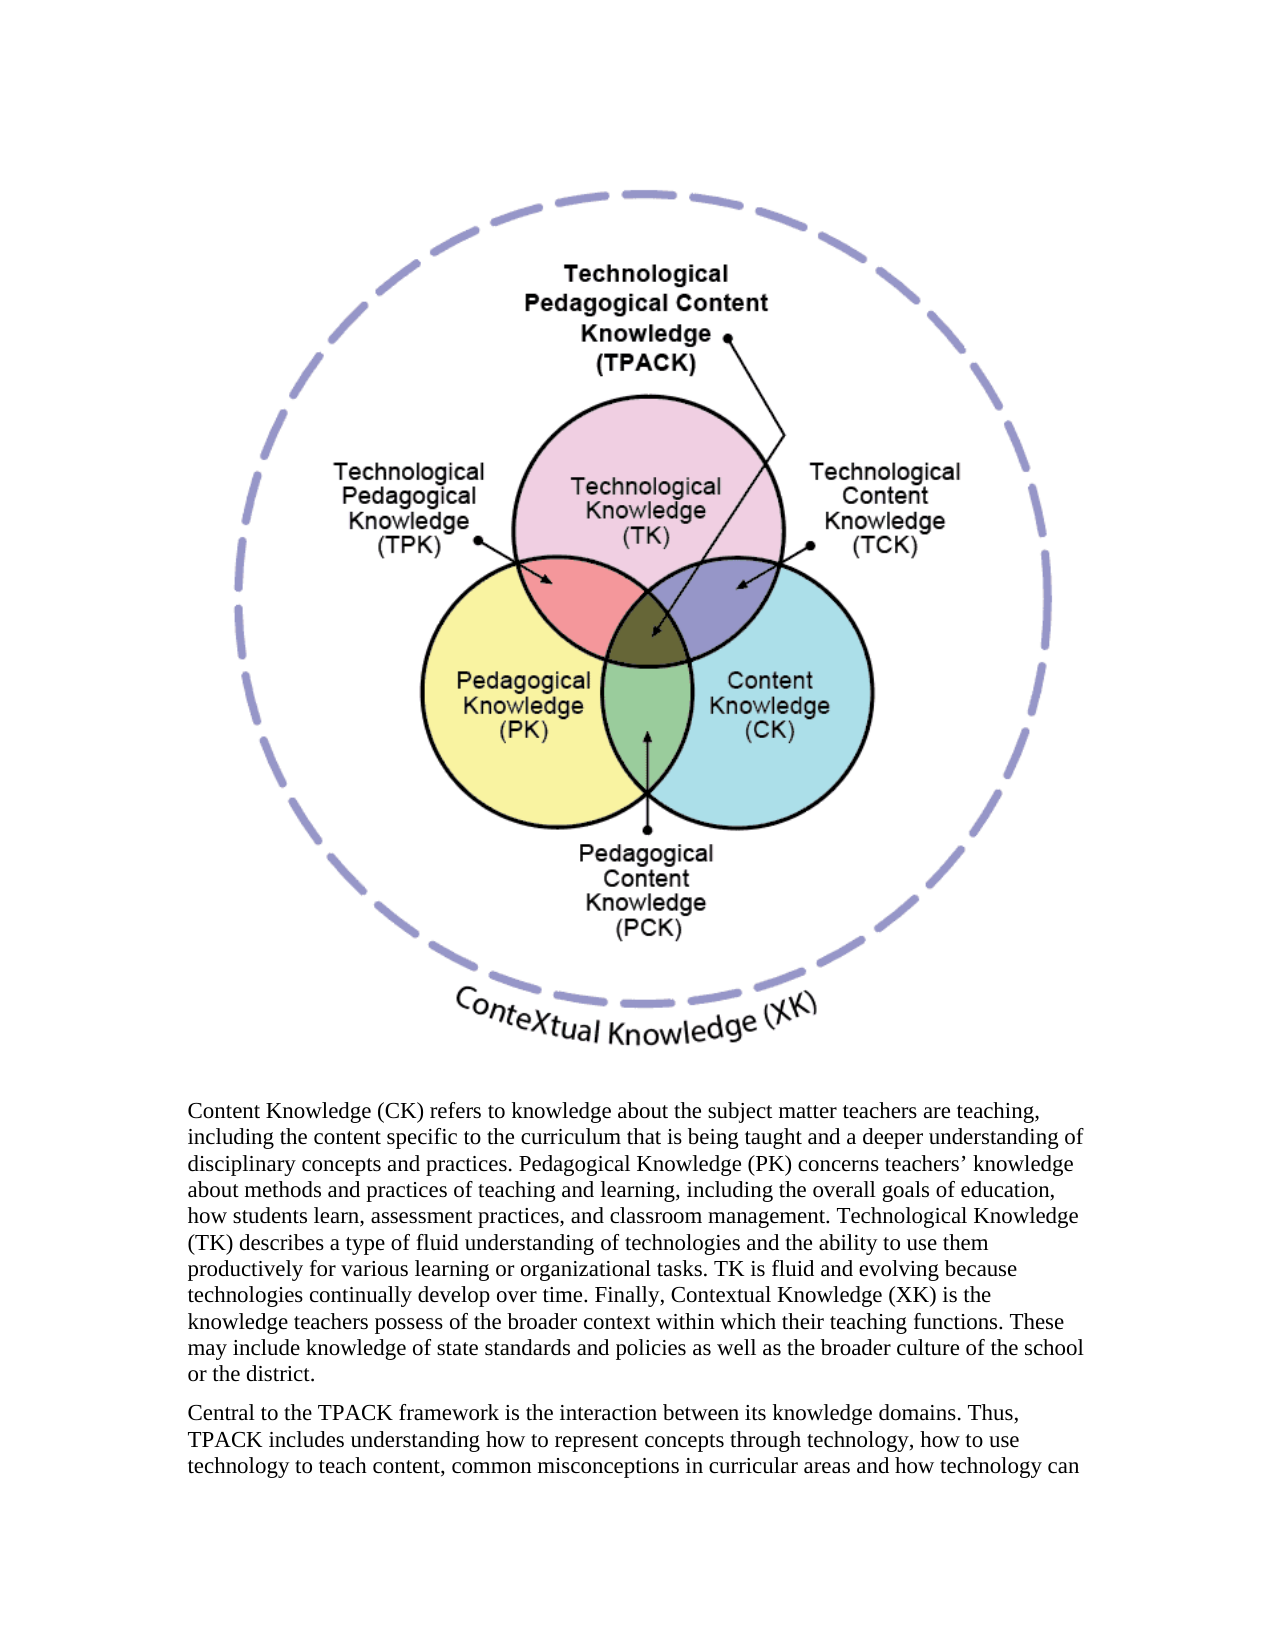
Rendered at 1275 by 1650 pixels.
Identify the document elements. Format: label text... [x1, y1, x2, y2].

text Content Knowledge (CK) refers to knowledge about the subject matter teachers are teaching, including the content specific to the curriculum that is being taught and a deeper understanding of disciplinary concepts and practices. Pedagogical Knowledge (PK) concerns teachers’ knowledge about methods and practices of teaching and learning, including the overall goals of education, how students learn, assessment practices, and classroom management. Technological Knowledge (TK) describes a type of fluid understanding of technologies and the ability to use them productively for various learning or organizational tasks. TK is fluid and evolving because technologies continually develop over time. Finally, Contextual Knowledge (XK) is the knowledge teachers possess of the broader context within which their teaching functions. These may include knowledge of state standards and policies as well as the broader culture of the school or the district. [187, 1097, 1087, 1387]
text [187, 1399, 1087, 1478]
picture [187, 150, 1088, 1085]
